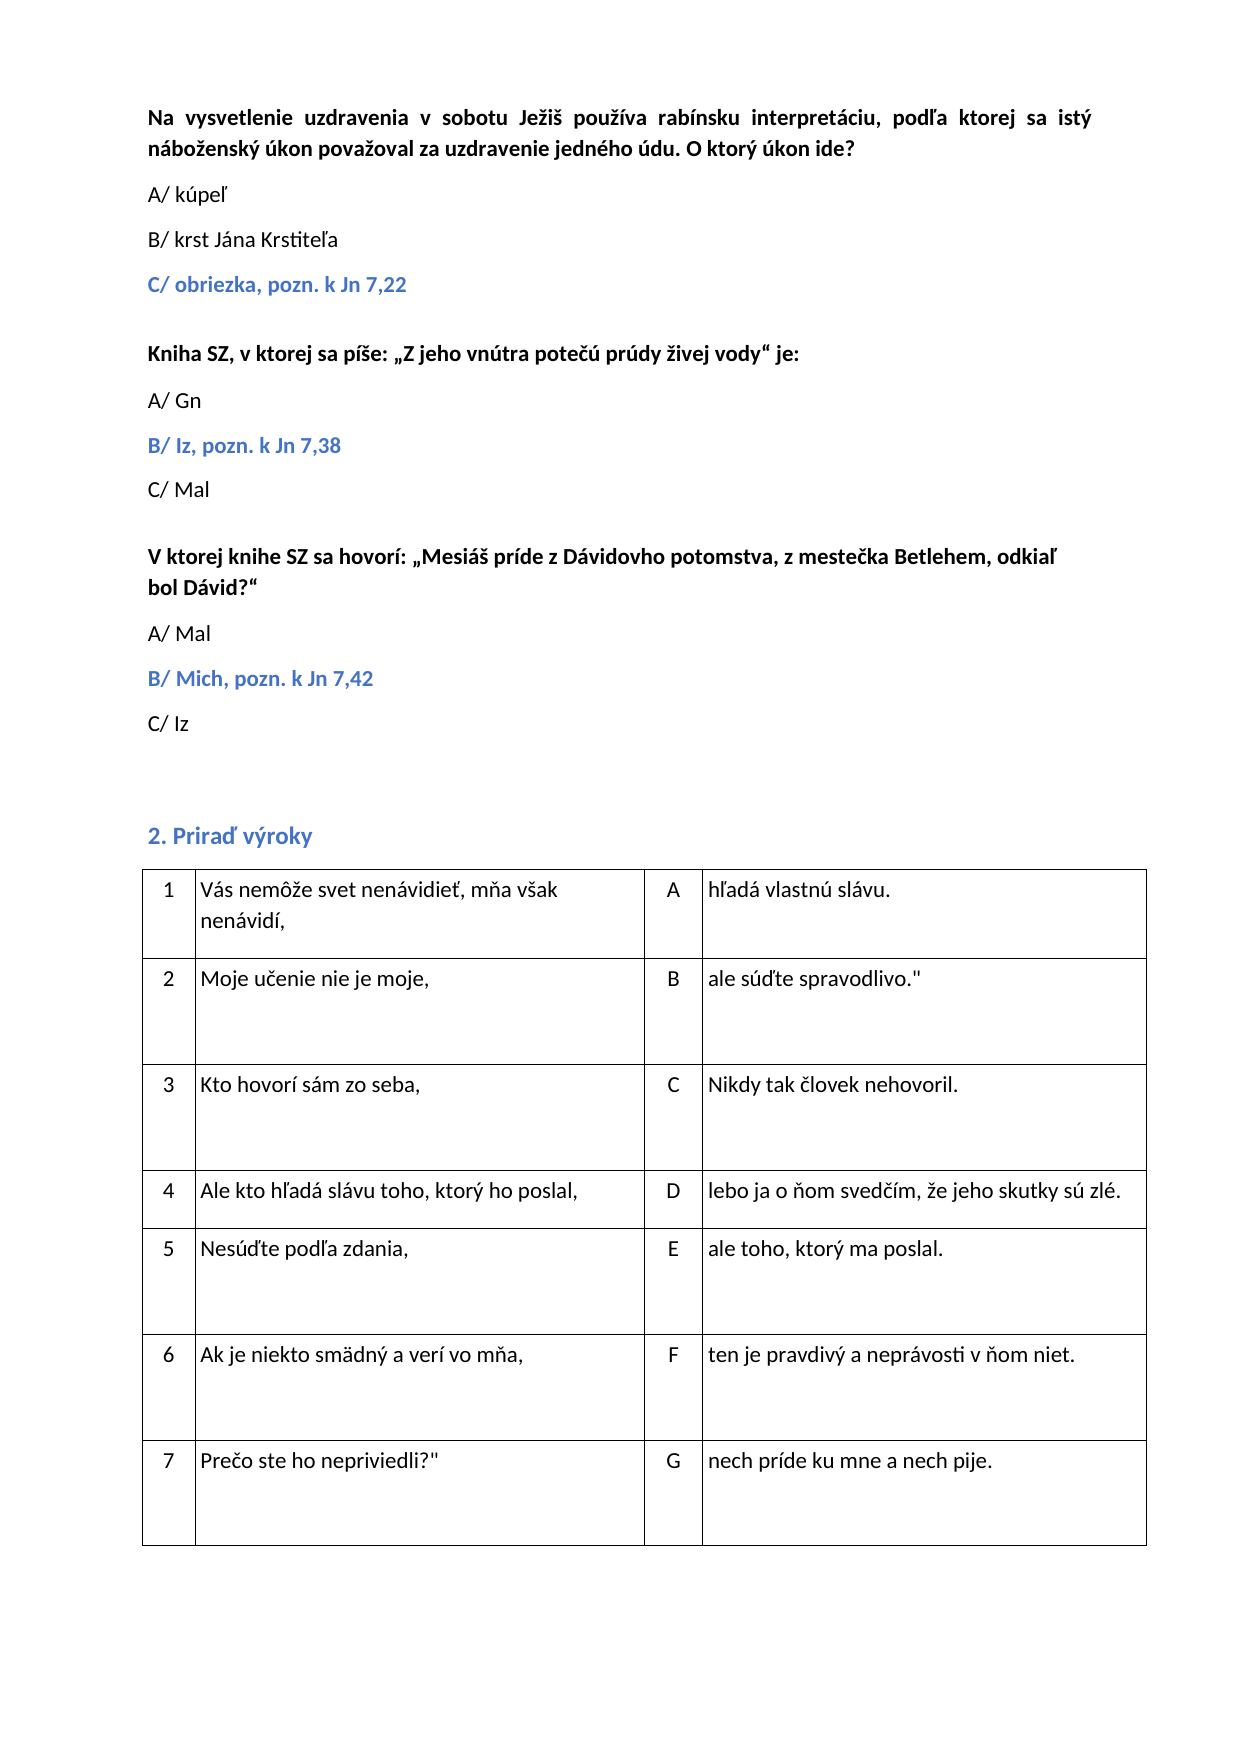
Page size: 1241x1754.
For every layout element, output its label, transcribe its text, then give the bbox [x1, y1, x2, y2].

table_cell E [645, 1229, 702, 1334]
text 2. Priraď výroky [148, 820, 1093, 850]
text B/ Iz, pozn. k Jn 7,38 [148, 431, 1093, 459]
table_cell 7 [143, 1441, 195, 1545]
table_cell ten je pravdivý a neprávosti v ňom niet. [703, 1335, 1146, 1439]
table_header hľadá vlastnú slávu. [703, 870, 1146, 958]
text C/ Mal [148, 476, 1093, 504]
text V ktorej knihe SZ sa hovorí: „Mesiáš príde z Dávidovho potomstva, z mestečka Betlehem, odkiaľ bol Dávid?“ [148, 542, 1093, 601]
text A/ Gn [148, 386, 1093, 414]
table_cell B [645, 959, 702, 1064]
text B/ Mich, pozn. k Jn 7,42 [148, 664, 1093, 692]
text C/ Iz [148, 709, 1093, 737]
text Na vysvetlenie uzdravenia v sobotu Ježiš používa rabínsku interpretáciu, podľa ktorej sa istý náboženský úkon považoval za uzdravenie jedného údu. O ktorý úkon ide? [148, 103, 1093, 162]
table_cell 4 [143, 1171, 195, 1228]
table_header Vás nemôže svet nenávidieť, mňa však nenávidí, [196, 870, 644, 958]
text A/ kúpeľ [148, 181, 1093, 208]
table_header 1 [143, 870, 195, 958]
table_cell Prečo ste ho nepriviedli?" [196, 1441, 644, 1545]
table_cell Kto hovorí sám zo seba, [196, 1065, 644, 1169]
table_cell nech príde ku mne a nech pije. [703, 1441, 1146, 1545]
table_cell 5 [143, 1229, 195, 1334]
table_cell D [645, 1171, 702, 1228]
table_cell lebo ja o ňom svedčím, že jeho skutky sú zlé. [703, 1171, 1146, 1228]
table_cell C [645, 1065, 702, 1169]
table_cell Ak je niekto smädný a verí vo mňa, [196, 1335, 644, 1439]
text C/ obriezka, pozn. k Jn 7,22 [148, 270, 1093, 298]
table_cell ale toho, ktorý ma poslal. [703, 1229, 1146, 1334]
table_cell Nesúďte podľa zdania, [196, 1229, 644, 1334]
table_cell 3 [143, 1065, 195, 1169]
table_cell F [645, 1335, 702, 1439]
text A/ Mal [148, 619, 1093, 647]
table_header A [645, 870, 702, 958]
table_cell ale súďte spravodlivo." [703, 959, 1146, 1064]
table_cell G [645, 1441, 702, 1545]
table_cell Moje učenie nie je moje, [196, 959, 644, 1064]
table_cell Ale kto hľadá slávu toho, ktorý ho poslal, [196, 1171, 644, 1228]
text Kniha SZ, v ktorej sa píše: „Z jeho vnútra potečú prúdy živej vody“ je: [148, 339, 1093, 367]
table_cell 6 [143, 1335, 195, 1439]
table_cell Nikdy tak človek nehovoril. [703, 1065, 1146, 1169]
text B/ krst Jána Krstiteľa [148, 225, 1093, 253]
table_cell 2 [143, 959, 195, 1064]
